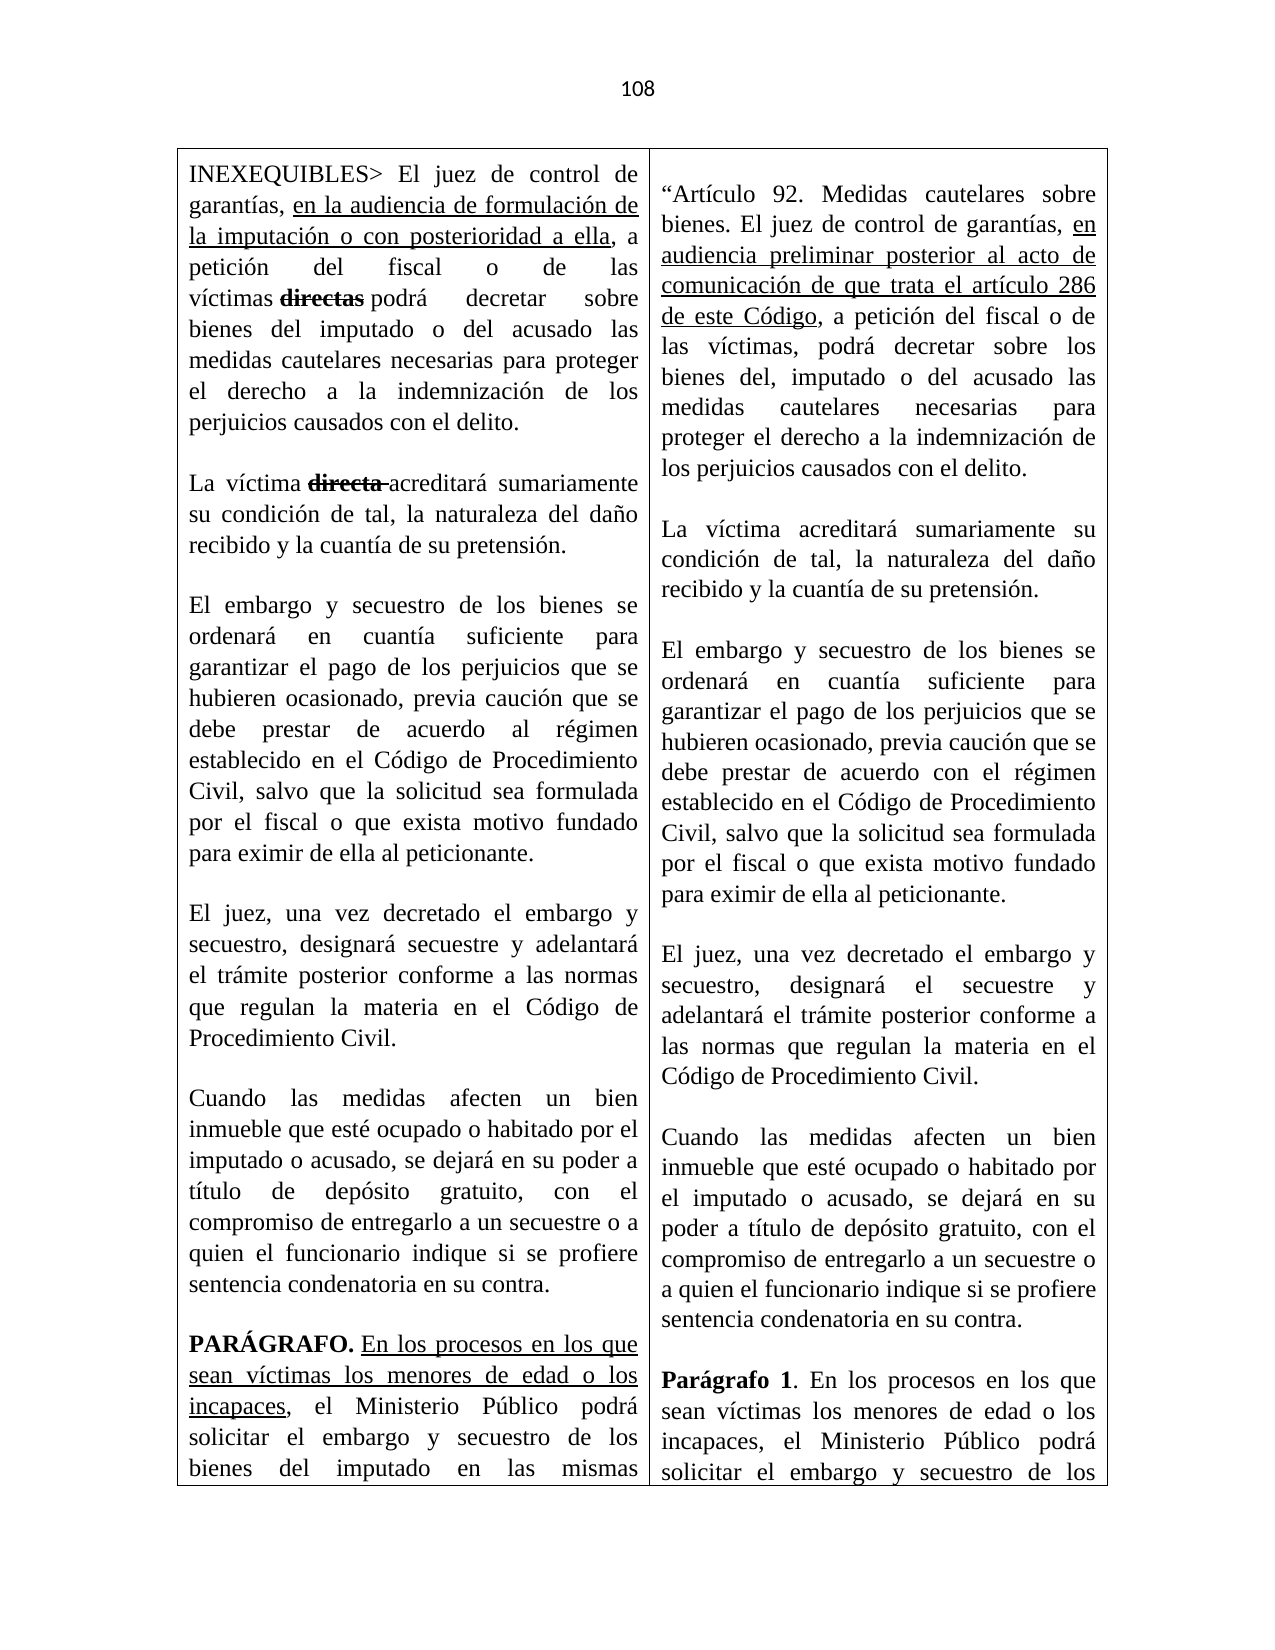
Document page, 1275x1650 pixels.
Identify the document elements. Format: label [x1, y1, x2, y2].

table_cell [650, 149, 1107, 1485]
table_cell [178, 149, 649, 1485]
